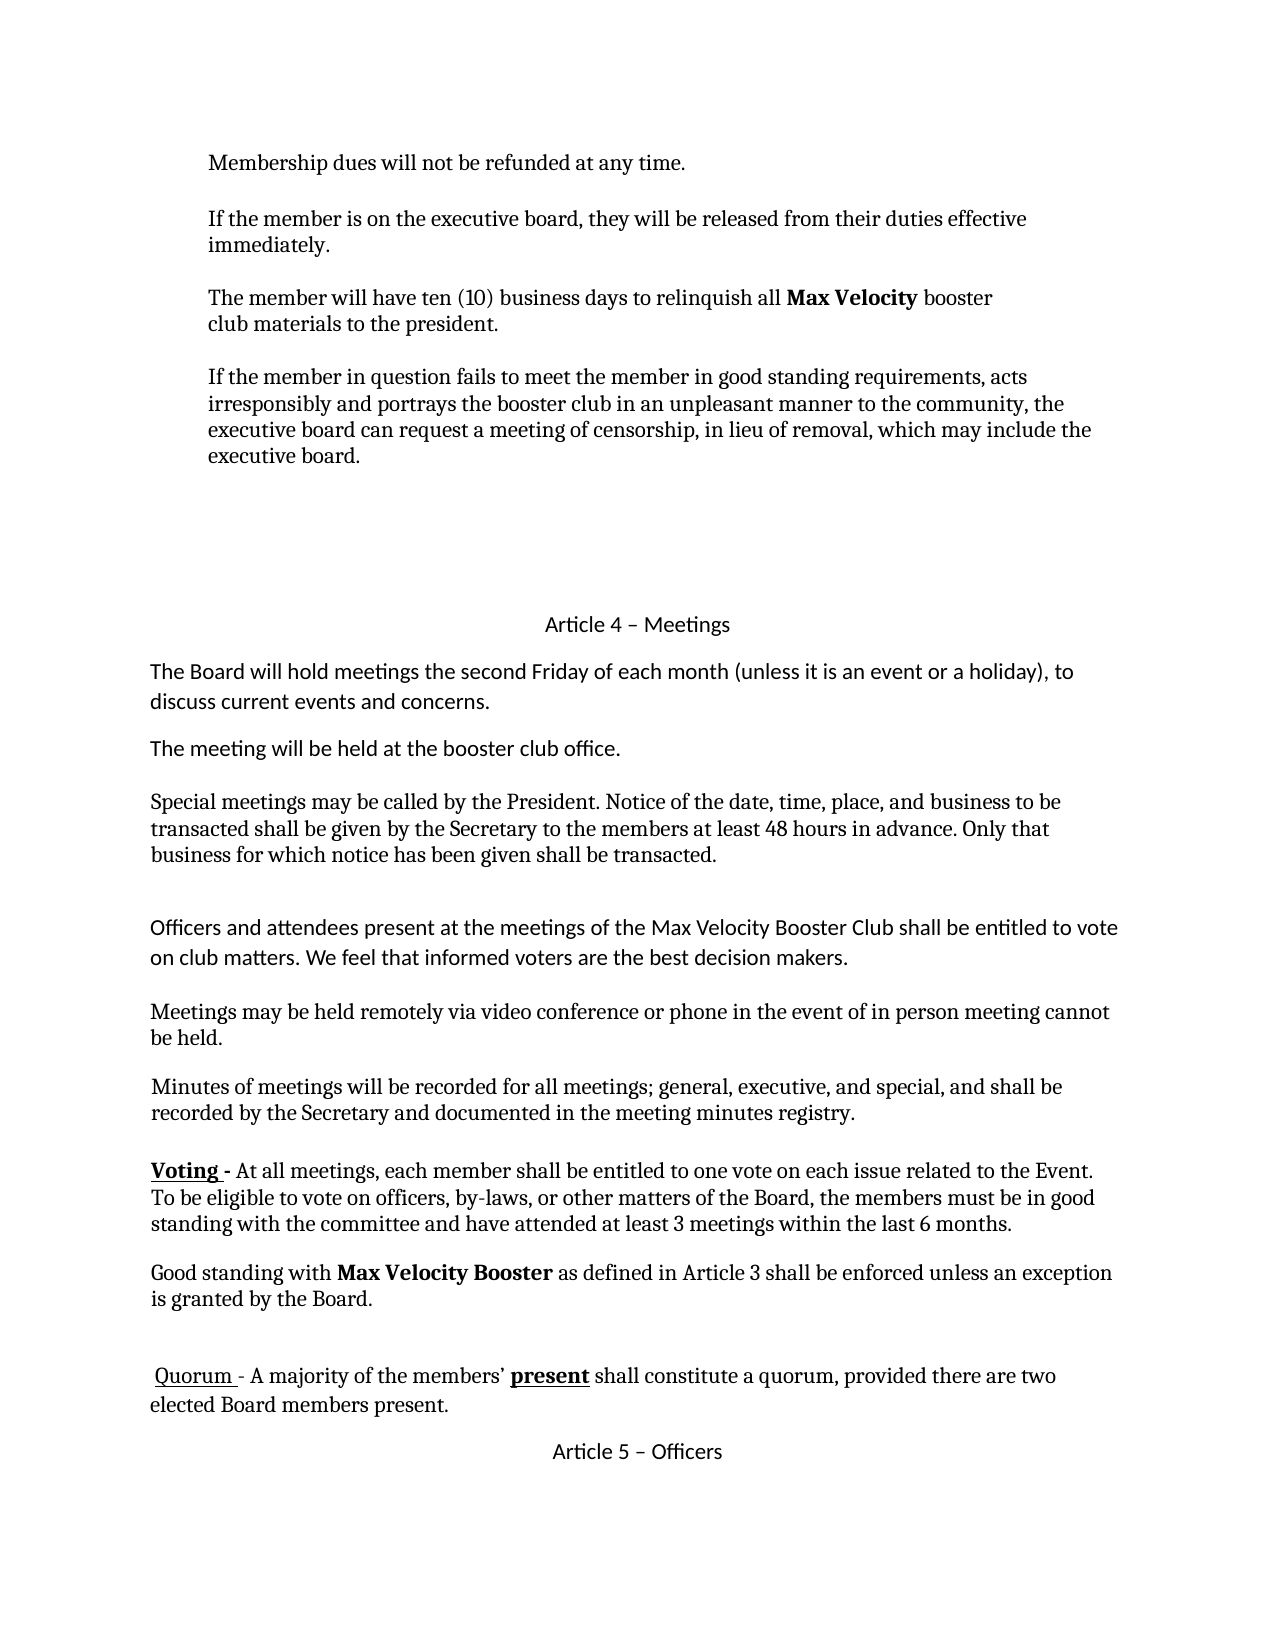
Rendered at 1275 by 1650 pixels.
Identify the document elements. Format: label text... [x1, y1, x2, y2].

text Membership dues will not be refunded at any time. [208, 150, 1125, 176]
text If the member in question fails to meet the member in good standing requirements, acts irresponsibly and portrays the booster club in an unpleasant manner to the community, the executive board can request a meeting of censorship, in lieu of removal, which may include the executive board. [208, 364, 1119, 469]
text Quorum - A majority of the members’ present shall constitute a quorum, provided there are two elected Board members present. [150, 1363, 1125, 1418]
text If the member is on the executive board, they will be released from their duties effective immediately. [208, 206, 1119, 258]
text The member will have ten (10) business days to relinquish all Max Velocity booster club materials to the president. [208, 285, 1037, 337]
text The meeting will be held at the booster club office. [150, 734, 1125, 762]
text The Board will hold meetings the second Friday of each month (unless it is an event or a holiday), to discuss current events and concerns. [150, 657, 1125, 715]
text Voting - At all meetings, each member shall be entitled to one vote on each issue related to the Event. To be eligible to vote on officers, by-laws, or other matters of the Board, the members must be in good standing with the committee and have attended at least 3 meetings within the last 6 months. [151, 1158, 1121, 1237]
text Meetings may be held remotely via video conference or phone in the event of in person meeting cannot be held. [150, 999, 1116, 1051]
text Officers and attendees present at the meetings of the Max Velocity Booster Club shall be entitled to vote on club matters. We feel that informed voters are the best decision makers. [150, 913, 1125, 971]
text Good standing with Max Velocity Booster as defined in Article 3 shall be enforced unless an exception is granted by the Board. [151, 1259, 1124, 1312]
text Special meetings may be called by the President. Notice of the date, time, place, and business to be transacted shall be given by the Secretary to the members at least 48 hours in advance. Only that business for which notice has been given shall be transacted. [150, 789, 1098, 868]
text Minutes of meetings will be recorded for all meetings; general, executive, and special, and shall be recorded by the Secretary and documented in the meeting minutes registry. [151, 1073, 1106, 1126]
text Article 5 – Officers [150, 1437, 1125, 1465]
text Article 4 – Meetings [150, 610, 1125, 638]
